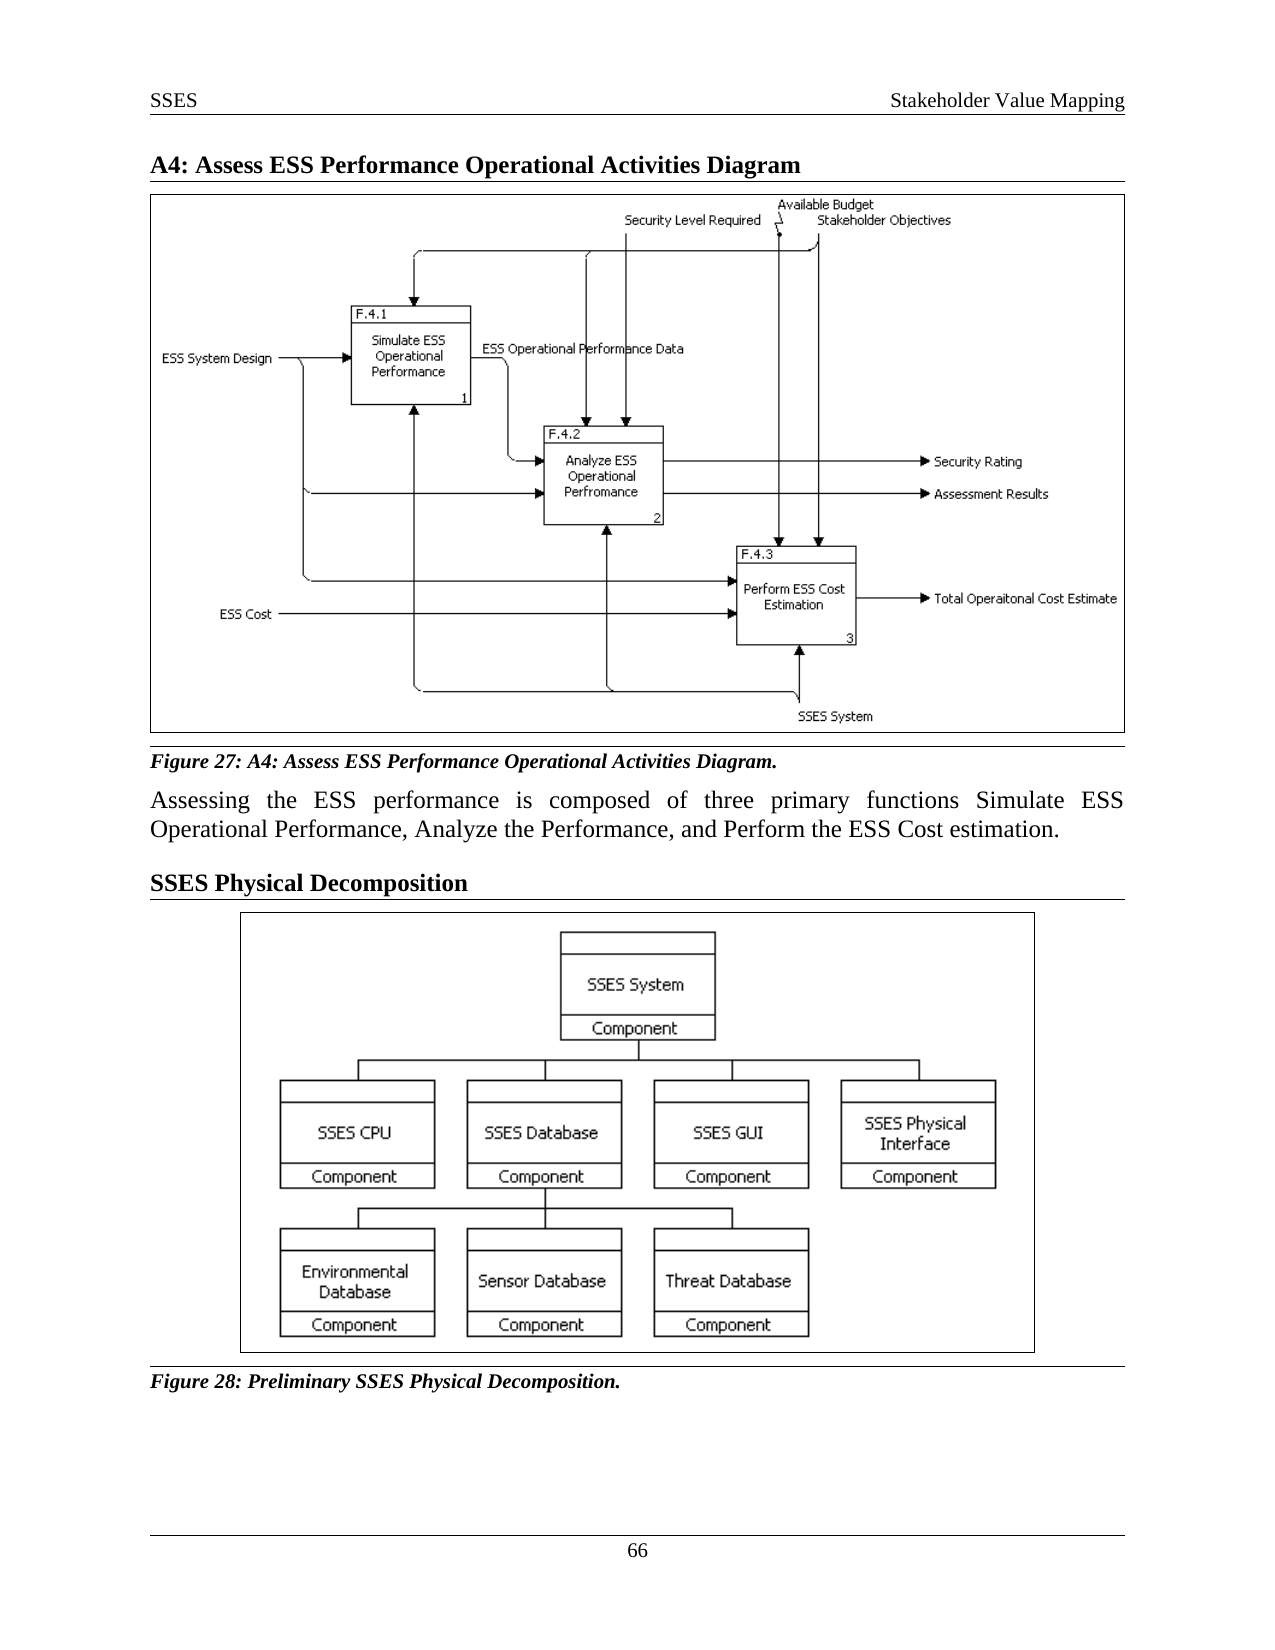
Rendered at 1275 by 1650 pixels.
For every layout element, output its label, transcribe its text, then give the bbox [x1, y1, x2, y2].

picture [241, 913, 1034, 1352]
list A4: Assess ESS Performance Operational Activities Diagram [150, 150, 1125, 181]
text Assessing the ESS performance is composed of three primary functions Simulate ESS Operational Performance, Analyze the Performance, and Perform the ESS Cost estimation. [150, 785, 1125, 843]
picture [151, 195, 1124, 732]
list SSES Physical Decomposition [150, 868, 1125, 899]
